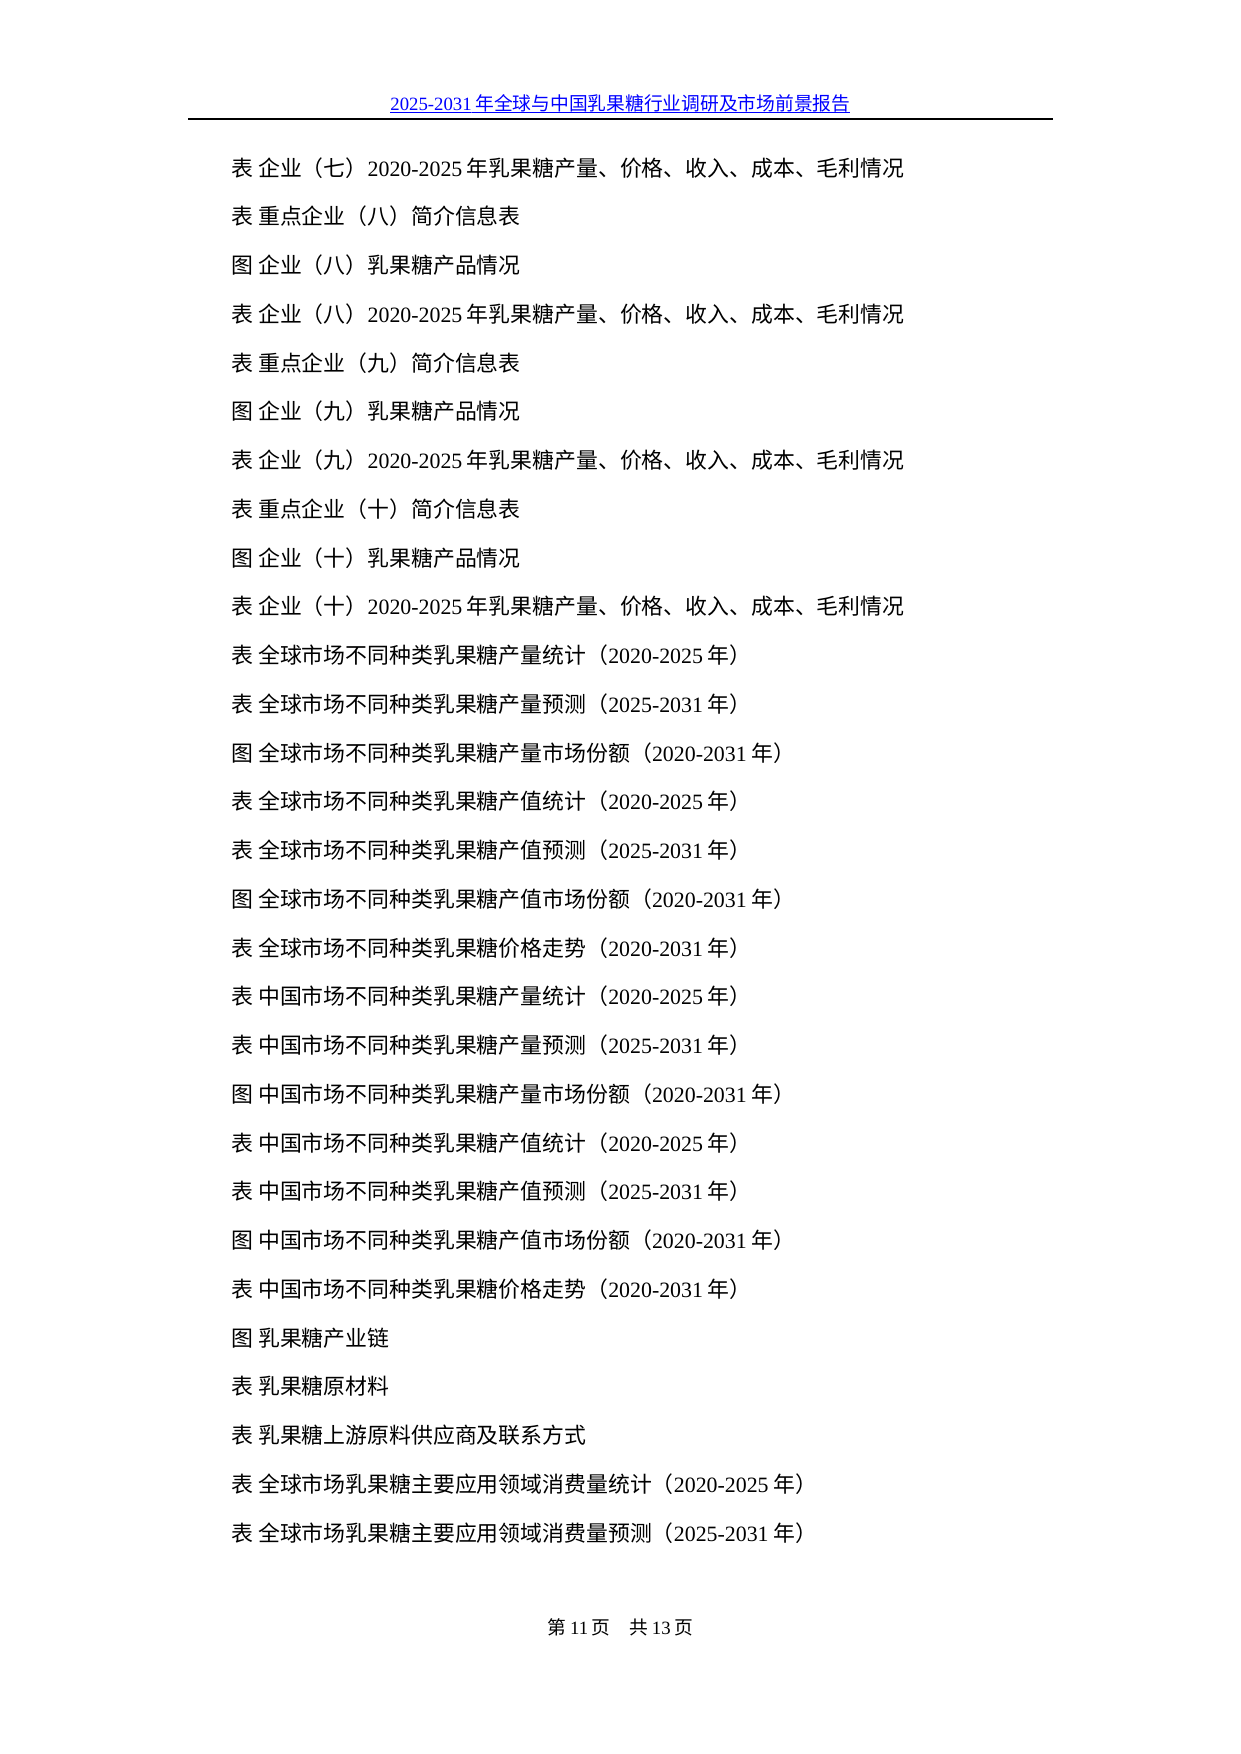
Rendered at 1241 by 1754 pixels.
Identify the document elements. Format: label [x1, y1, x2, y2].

text [187, 150, 1053, 1548]
